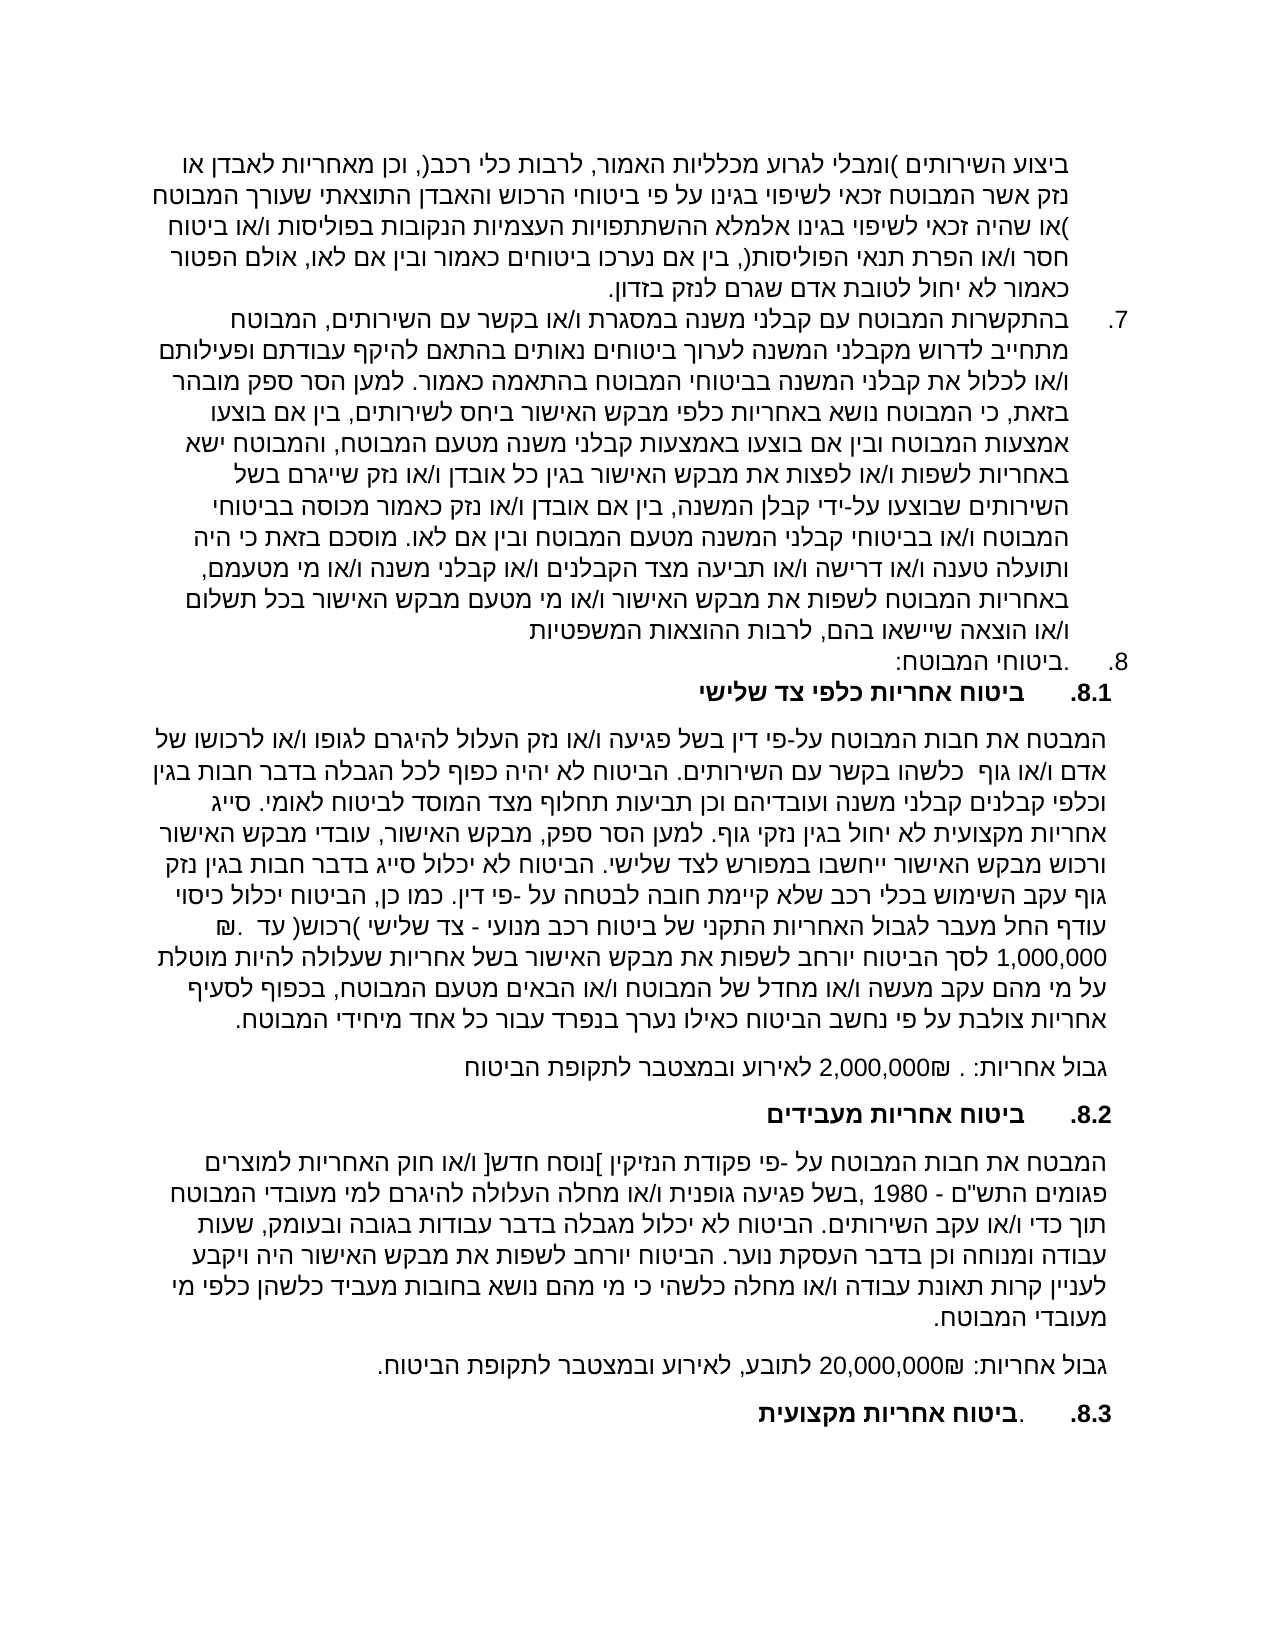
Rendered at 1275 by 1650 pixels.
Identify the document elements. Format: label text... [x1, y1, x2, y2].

text גבול אחריות: 20,000,000₪ לתובע, לאירוע ובמצטבר לתקופת הביטוח. [150, 1351, 1107, 1379]
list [150, 150, 1107, 303]
list .ביטוחי המבוטח: [150, 647, 1107, 675]
list ביטוח אחריות מעבידים [150, 1100, 1070, 1129]
list .ביטוח אחריות מקצועית [150, 1398, 1070, 1427]
list בהתקשרות המבוטח עם קבלני משנה במסגרת ו/או בקשר עם השירותים, המבוטח מתחייב לדרוש מקבלני המשנה לערוך ביטוחים נאותים בהתאם להיקף עבודתם ופעילותם ו/או לכלול את קבלני המשנה בביטוחי המבוטח בהתאמה כאמור. למען הסר ספק מובהר בזאת, כי המבוטח נושא באחריות כלפי מבקש האישור ביחס לשירותים, בין אם בוצעו אמצעות המבוטח ובין אם בוצעו באמצעות קבלני משנה מטעם המבוטח, והמבוטח ישא באחריות לשפות ו/או לפצות את מבקש האישור בגין כל אובדן ו/או נזק שייגרם בשל השירותים שבוצעו על-ידי קבלן המשנה, בין אם אובדן ו/או נזק כאמור מכוסה בביטוחי המבוטח ו/או בביטוחי קבלני המשנה מטעם המבוטח ובין אם לאו. מוסכם בזאת כי היה ותועלה טענה ו/או דרישה ו/או תביעה מצד הקבלנים ו/או קבלני משנה ו/או מי מטעמם, באחריות המבוטח לשפות את מבקש האישור ו/או מי מטעם מבקש האישור בכל תשלום ו/או הוצאה שיישאו בהם, לרבות ההוצאות המשפטיות [150, 305, 1107, 644]
list ביטוח אחריות כלפי צד שלישי [150, 678, 1070, 706]
text גבול אחריות: . 2,000,000₪ לאירוע ובמצטבר לתקופת הביטוח [150, 1052, 1107, 1081]
text המבטח את חבות המבוטח על -פי פקודת הנזיקין ]נוסח חדש[ ו/או חוק האחריות למוצרים פגומים התש"ם - 1980 ,בשל פגיעה גופנית ו/או מחלה העלולה להיגרם למי מעובדי המבוטח תוך כדי ו/או עקב השירותים. הביטוח לא יכלול מגבלה בדבר עבודות בגובה ובעומק, שעות עבודה ומנוחה וכן בדבר העסקת נוער. הביטוח יורחב לשפות את מבקש האישור היה ויקבע לעניין קרות תאונת עבודה ו/או מחלה כלשהי כי מי מהם נושא בחובות מעביד כלשהן כלפי מי מעובדי המבוטח. [150, 1148, 1107, 1332]
text המבטח את חבות המבוטח על-פי דין בשל פגיעה ו/או נזק העלול להיגרם לגופו ו/או לרכושו של אדם ו/או גוף כלשהו בקשר עם השירותים. הביטוח לא יהיה כפוף לכל הגבלה בדבר חבות בגין וכלפי קבלנים קבלני משנה ועובדיהם וכן תביעות תחלוף מצד המוסד לביטוח לאומי. סייג אחריות מקצועית לא יחול בגין נזקי גוף. למען הסר ספק, מבקש האישור, עובדי מבקש האישור ורכוש מבקש האישור ייחשבו במפורש לצד שלישי. הביטוח לא יכלול סייג בדבר חבות בגין נזק גוף עקב השימוש בכלי רכב שלא קיימת חובה לבטחה על -פי דין. כמו כן, הביטוח יכלול כיסוי עודף החל מעבר לגבול האחריות התקני של ביטוח רכב מנועי - צד שלישי )רכוש( עד .₪ 1,000,000 לסך הביטוח יורחב לשפות את מבקש האישור בשל אחריות שעלולה להיות מוטלת על מי מהם עקב מעשה ו/או מחדל של המבוטח ו/או הבאים מטעם המבוטח, בכפוף לסעיף אחריות צולבת על פי נחשב הביטוח כאילו נערך בנפרד עבור כל אחד מיחידי המבוטח. [150, 725, 1107, 1033]
